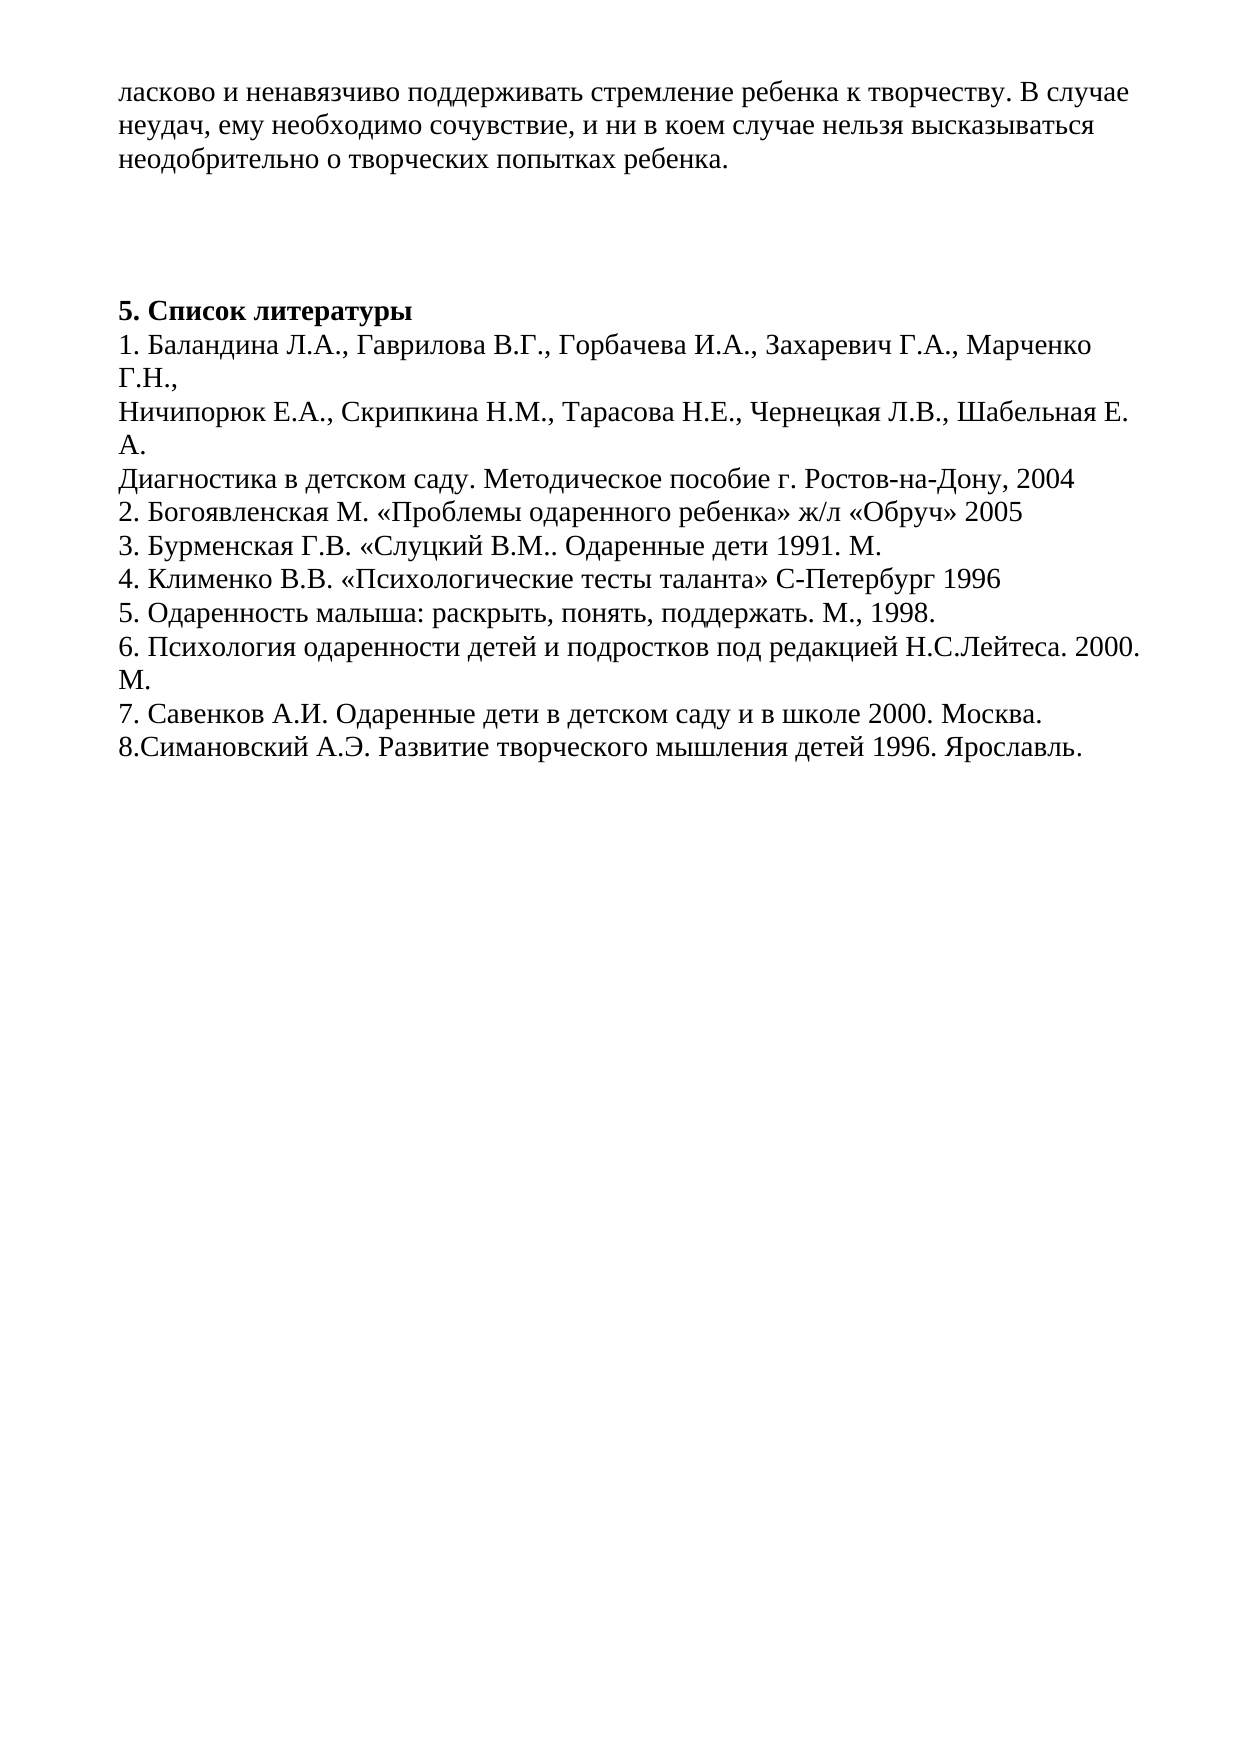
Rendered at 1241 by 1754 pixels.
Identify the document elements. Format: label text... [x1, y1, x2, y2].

text 5. Одаренность малыша: раскрыть, понять, поддержать. М., 1998. [118, 595, 1152, 629]
text 8.Симановский А.Э. Развитие творческого мышления детей 1996. Ярославль. [118, 729, 1152, 764]
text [118, 74, 1152, 174]
text 5. Список литературы [118, 293, 1152, 327]
text Ничипорюк Е.А., Скрипкина Н.М., Тарасова Н.Е., Чернецкая Л.В., Шабельная Е. А. [118, 394, 1152, 461]
text 1. Баландина Л.А., Гаврилова В.Г., Горбачева И.А., Захаревич Г.А., Марченко Г.Н., [118, 327, 1152, 394]
text 4. Клименко В.В. «Психологические тесты таланта» С-Петербург 1996 [118, 562, 1152, 595]
text Диагностика в детском саду. Методическое пособие г. Ростов-на-Дону, 2004 [118, 461, 1152, 494]
text 2. Богоявленская М. «Проблемы одаренного ребенка» ж/л «Обруч» 2005 [118, 494, 1152, 528]
text 6. Психология одаренности детей и подростков под редакцией Н.С.Лейтеса. 2000. М. [118, 629, 1152, 696]
text 3. Бурменская Г.В. «Слуцкий В.М.. Одаренные дети 1991. М. [118, 528, 1152, 562]
text 7. Савенков А.И. Одаренные дети в детском саду и в школе 2000. Москва. [118, 696, 1152, 729]
